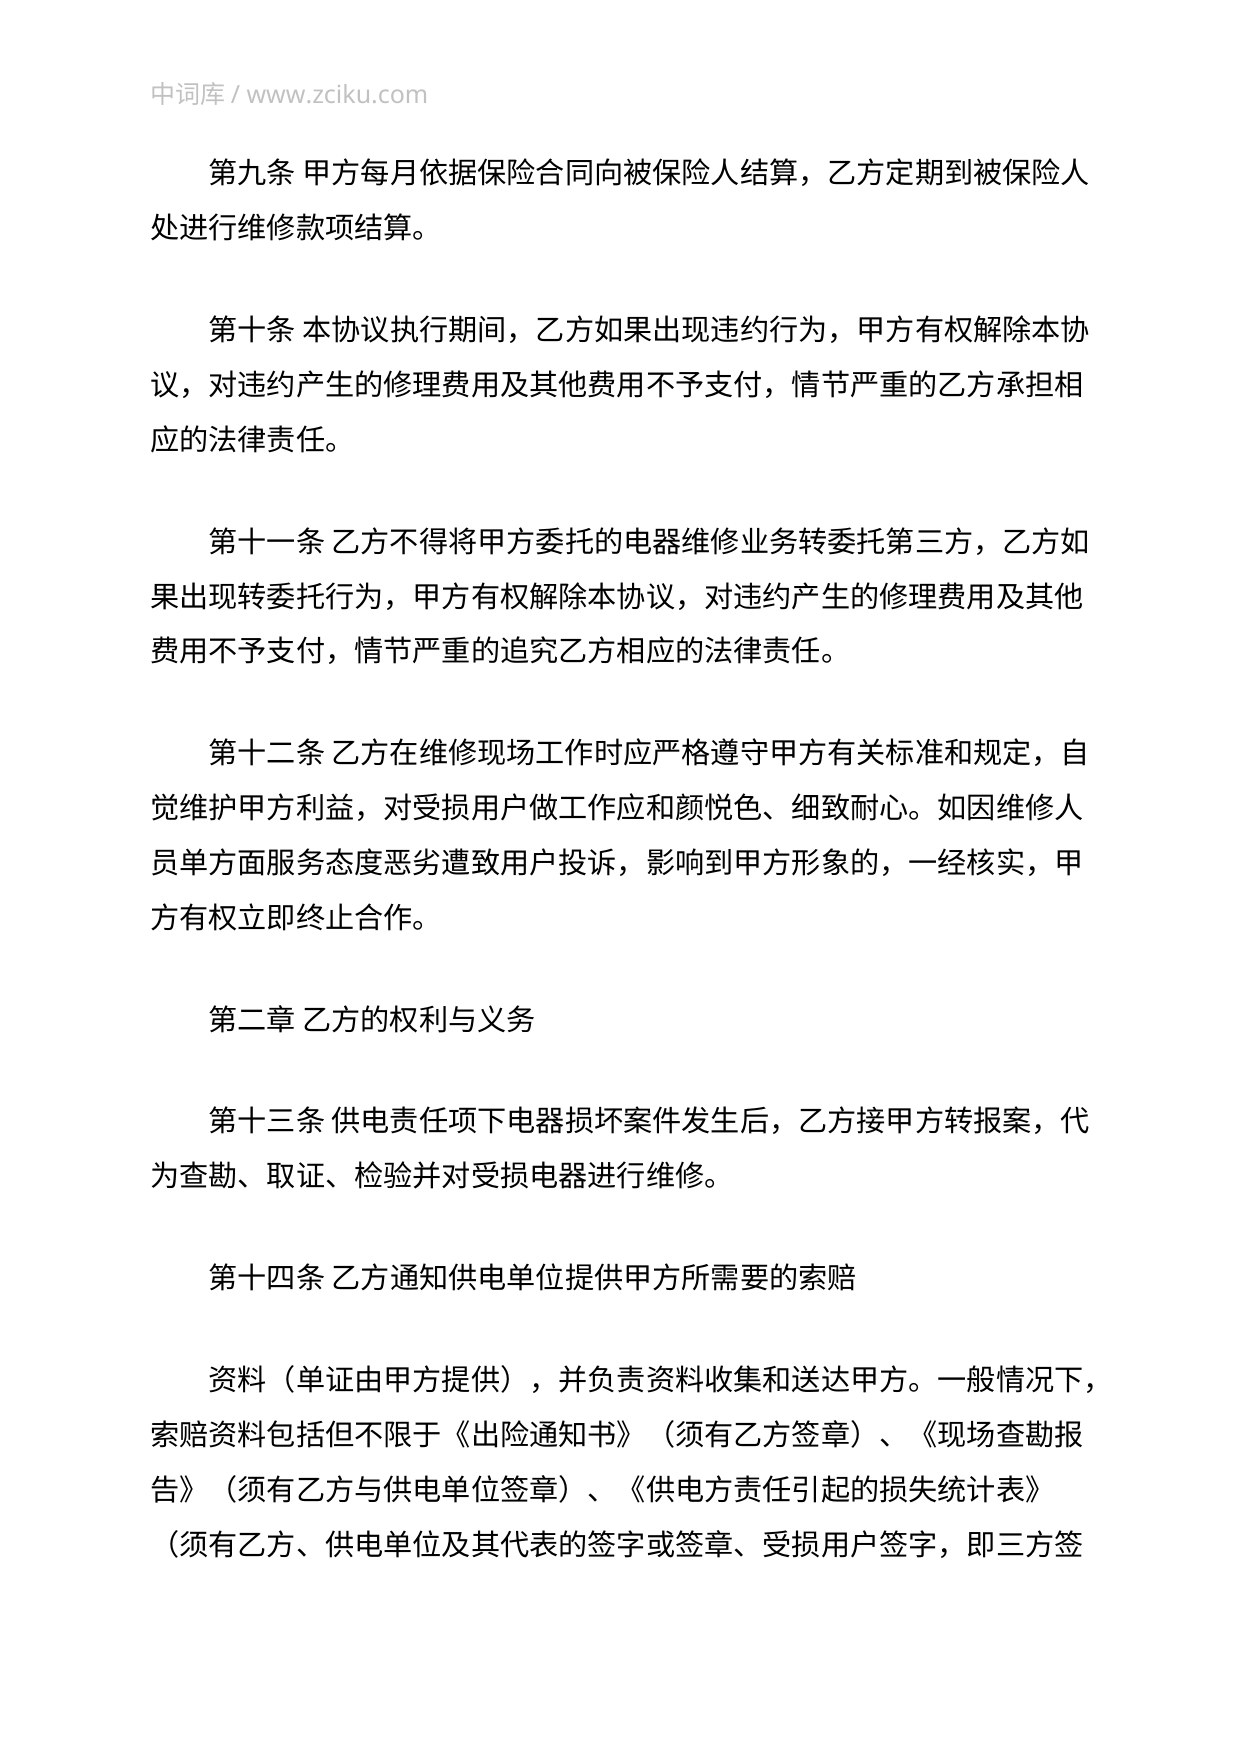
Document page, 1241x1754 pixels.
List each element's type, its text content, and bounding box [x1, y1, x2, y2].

text 第十三条 供电责任项下电器损坏案件发生后，乙方接甲方转报案，代为查勘、取证、检验并对受损电器进行维修。 [150, 1098, 1090, 1195]
text 第十二条 乙方在维修现场工作时应严格遵守甲方有关标准和规定，自觉维护甲方利益，对受损用户做工作应和颜悦色、细致耐心。如因维修人员单方面服务态度恶劣遭致用户投诉，影响到甲方形象的，一经核实，甲方有权立即终止合作。 [150, 730, 1090, 937]
text 第二章 乙方的权利与义务 [150, 996, 1090, 1038]
text 第十四条 乙方通知供电单位提供甲方所需要的索赔 [150, 1255, 1090, 1297]
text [150, 1356, 1090, 1563]
text 第九条 甲方每月依据保险合同向被保险人结算，乙方定期到被保险人处进行维修款项结算。 [150, 150, 1090, 247]
text 第十一条 乙方不得将甲方委托的电器维修业务转委托第三方，乙方如果出现转委托行为，甲方有权解除本协议，对违约产生的修理费用及其他费用不予支付，情节严重的追究乙方相应的法律责任。 [150, 518, 1090, 670]
text 第十条 本协议执行期间，乙方如果出现违约行为，甲方有权解除本协议，对违约产生的修理费用及其他费用不予支付，情节严重的乙方承担相应的法律责任。 [150, 307, 1090, 459]
